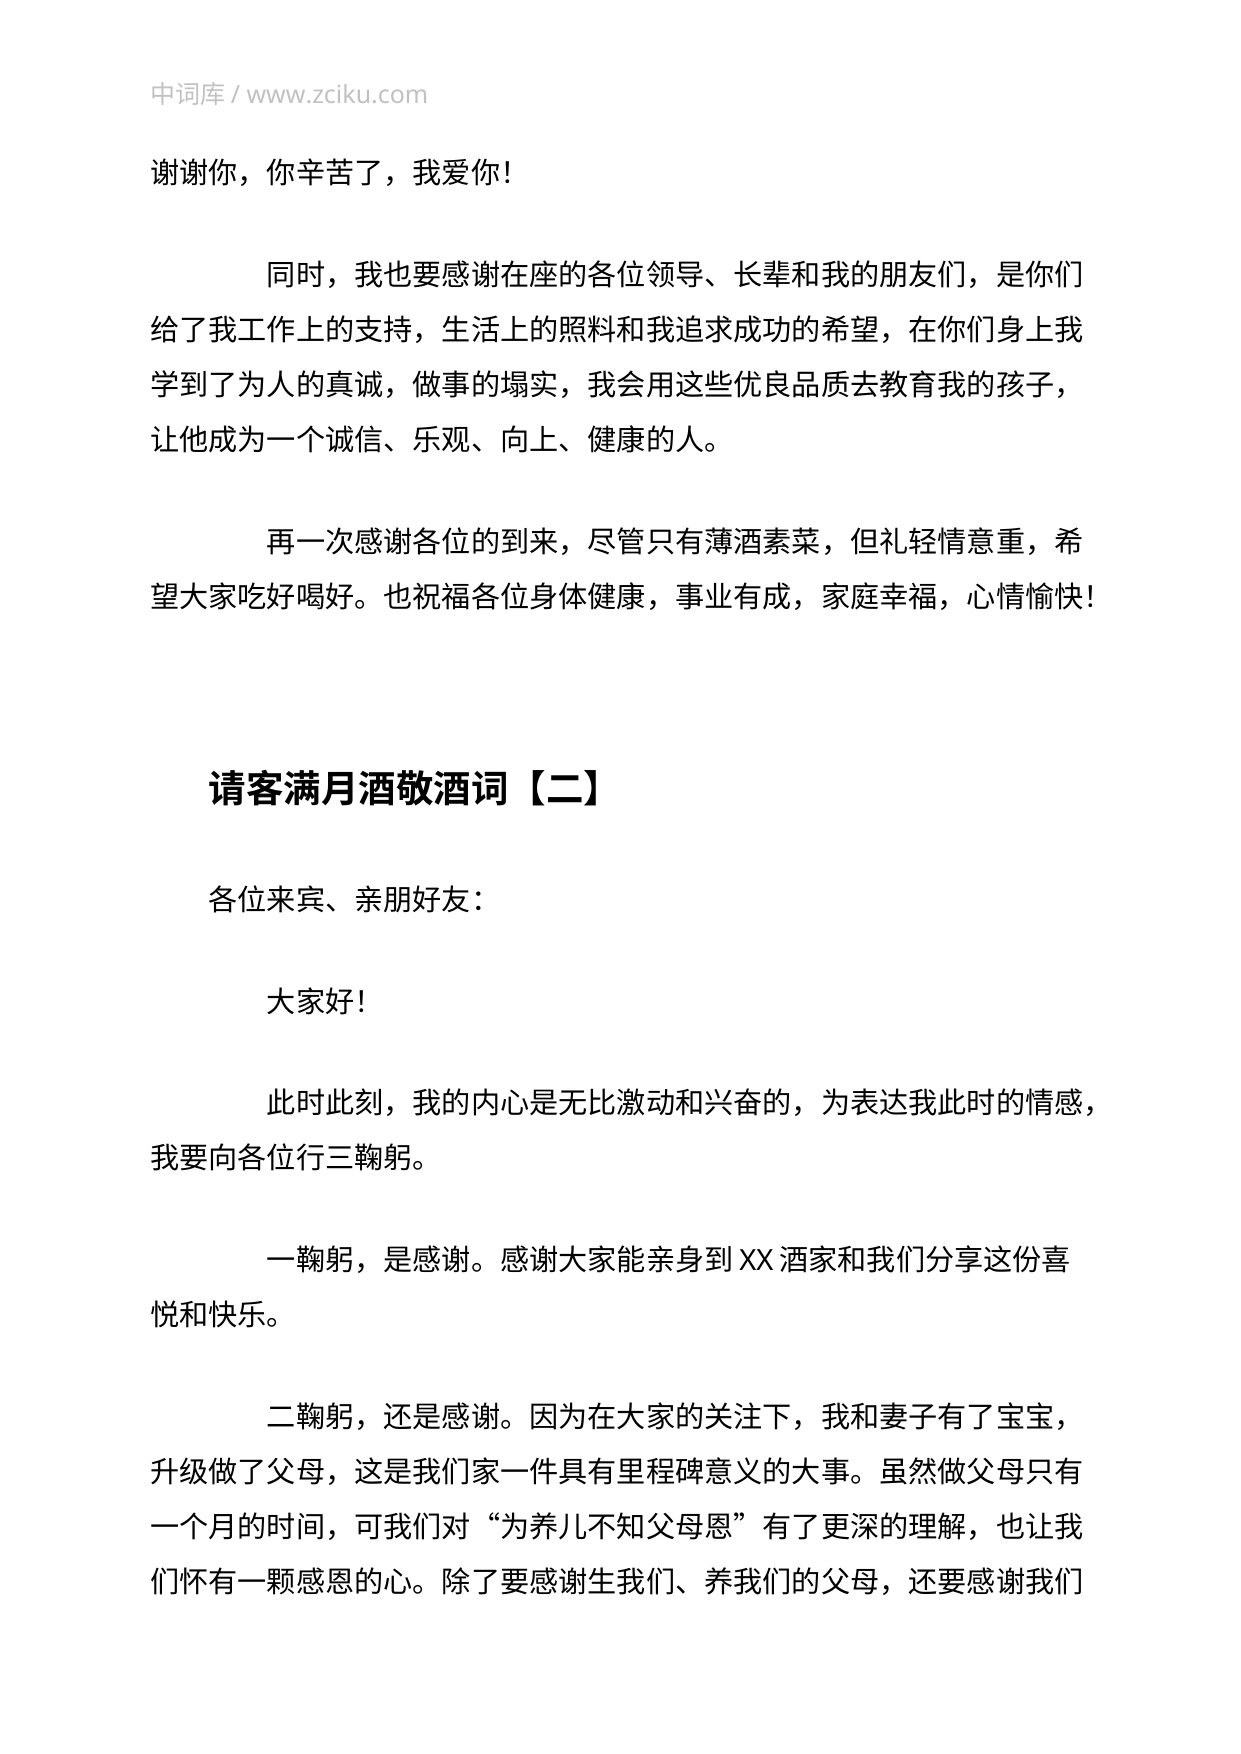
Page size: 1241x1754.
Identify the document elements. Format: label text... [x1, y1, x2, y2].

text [150, 150, 1090, 192]
text 各位来宾、亲朋好友： [150, 876, 1090, 919]
text 大家好！ [150, 978, 1090, 1021]
text 一鞠躬，是感谢。感谢大家能亲身到XX酒家和我们分享这份喜悦和快乐。 [150, 1237, 1090, 1334]
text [150, 1393, 1090, 1600]
text 请客满月酒敬酒词【二】 [150, 759, 1090, 813]
text 再一次感谢各位的到来，尽管只有薄酒素菜，但礼轻情意重，希望大家吃好喝好。也祝福各位身体健康，事业有成，家庭幸福，心情愉快！ [150, 518, 1090, 615]
text 同时，我也要感谢在座的各位领导、长辈和我的朋友们，是你们给了我工作上的支持，生活上的照料和我追求成功的希望，在你们身上我学到了为人的真诚，做事的塌实，我会用这些优良品质去教育我的孩子，让他成为一个诚信、乐观、向上、健康的人。 [150, 252, 1090, 459]
text 此时此刻，我的内心是无比激动和兴奋的，为表达我此时的情感，我要向各位行三鞠躬。 [150, 1080, 1090, 1177]
